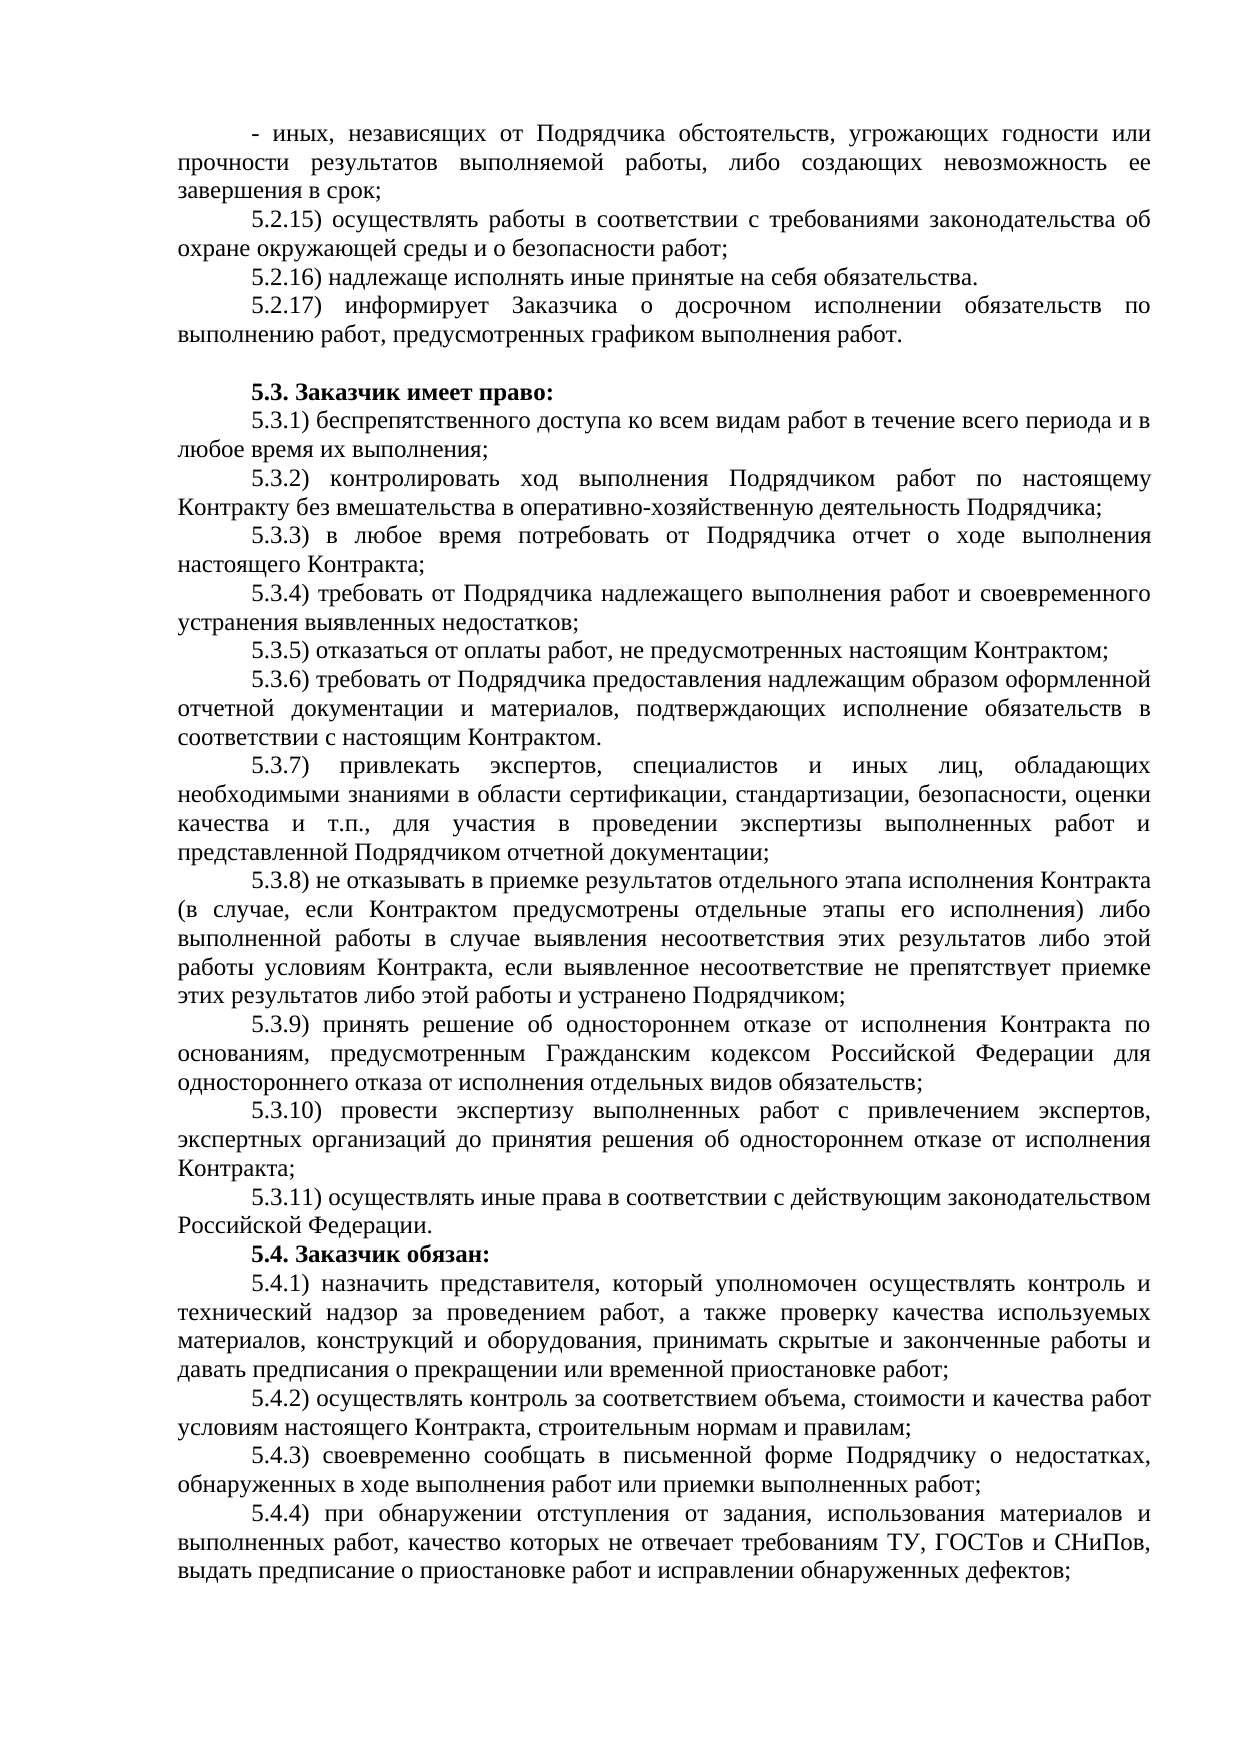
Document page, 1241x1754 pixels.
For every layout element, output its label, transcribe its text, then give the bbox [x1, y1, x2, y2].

text - иных, независящих от Подрядчика обстоятельств, угрожающих годности или прочности результатов выполняемой работы, либо создающих невозможность ее завершения в срок; [177, 118, 1152, 204]
text 5.2.16) надлежаще исполнять иные принятые на себя обязательства. [177, 262, 1152, 291]
text 5.4.3) своевременно сообщать в письменной форме Подрядчику о недостатках, обнаруженных в ходе выполнения работ или приемки выполненных работ; [177, 1441, 1152, 1498]
text 5.4.4) при обнаружении отступления от задания, использования материалов и выполненных работ, качество которых не отвечает требованиям ТУ, ГОСТов и СНиПов, выдать предписание о приостановке работ и исправлении обнаруженных дефектов; [177, 1498, 1152, 1584]
text 5.3.9) принять решение об одностороннем отказе от исполнения Контракта по основаниям, предусмотренным Гражданским кодексом Российской Федерации для одностороннего отказа от исполнения отдельных видов обязательств; [177, 1009, 1152, 1096]
text 5.3.5) отказаться от оплаты работ, не предусмотренных настоящим Контрактом; [177, 636, 1152, 664]
text 5.3.6) требовать от Подрядчика предоставления надлежащим образом оформленной отчетной документации и материалов, подтверждающих исполнение обязательств в соответствии с настоящим Контрактом. [177, 664, 1152, 751]
text 5.3.4) требовать от Подрядчика надлежащего выполнения работ и своевременного устранения выявленных недостатков; [177, 578, 1152, 636]
text 5.3.10) провести экспертизу выполненных работ с привлечением экспертов, экспертных организаций до принятия решения об одностороннем отказе от исполнения Контракта; [177, 1096, 1152, 1182]
text 5.2.17) информирует Заказчика о досрочном исполнении обязательств по выполнению работ, предусмотренных графиком выполнения работ. [177, 291, 1152, 348]
text 5.4.1) назначить представителя, который уполномочен осуществлять контроль и технический надзор за проведением работ, а также проверку качества используемых материалов, конструкций и оборудования, принимать скрытые и законченные работы и давать предписания о прекращении или временной приостановке работ; [177, 1268, 1152, 1383]
text 5.3.1) беспрепятственного доступа ко всем видам работ в течение всего периода и в любое время их выполнения; [177, 406, 1152, 463]
text 5.4. Заказчик обязан: [177, 1239, 1152, 1268]
text 5.3.3) в любое время потребовать от Подрядчика отчет о ходе выполнения настоящего Контракта; [177, 521, 1152, 578]
text 5.3.2) контролировать ход выполнения Подрядчиком работ по настоящему Контракту без вмешательства в оперативно-хозяйственную деятельность Подрядчика; [177, 463, 1152, 521]
text 5.3.7) привлекать экспертов, специалистов и иных лиц, обладающих необходимыми знаниями в области сертификации, стандартизации, безопасности, оценки качества и т.п., для участия в проведении экспертизы выполненных работ и представленной Подрядчиком отчетной документации; [177, 751, 1152, 866]
text 5.3.11) осуществлять иные права в соответствии с действующим законодательством Российской Федерации. [177, 1182, 1152, 1239]
text 5.3.8) не отказывать в приемке результатов отдельного этапа исполнения Контракта (в случае, если Контрактом предусмотрены отдельные этапы его исполнения) либо выполненной работы в случае выявления несоответствия этих результатов либо этой работы условиям Контракта, если выявленное несоответствие не препятствует приемке этих результатов либо этой работы и устранено Подрядчиком; [177, 866, 1152, 1009]
text 5.2.15) осуществлять работы в соответствии с требованиями законодательства об охране окружающей среды и о безопасности работ; [177, 204, 1152, 262]
text 5.3. Заказчик имеет право: [177, 377, 1152, 406]
text 5.4.2) осуществлять контроль за соответствием объема, стоимости и качества работ условиям настоящего Контракта, строительным нормам и правилам; [177, 1383, 1152, 1441]
